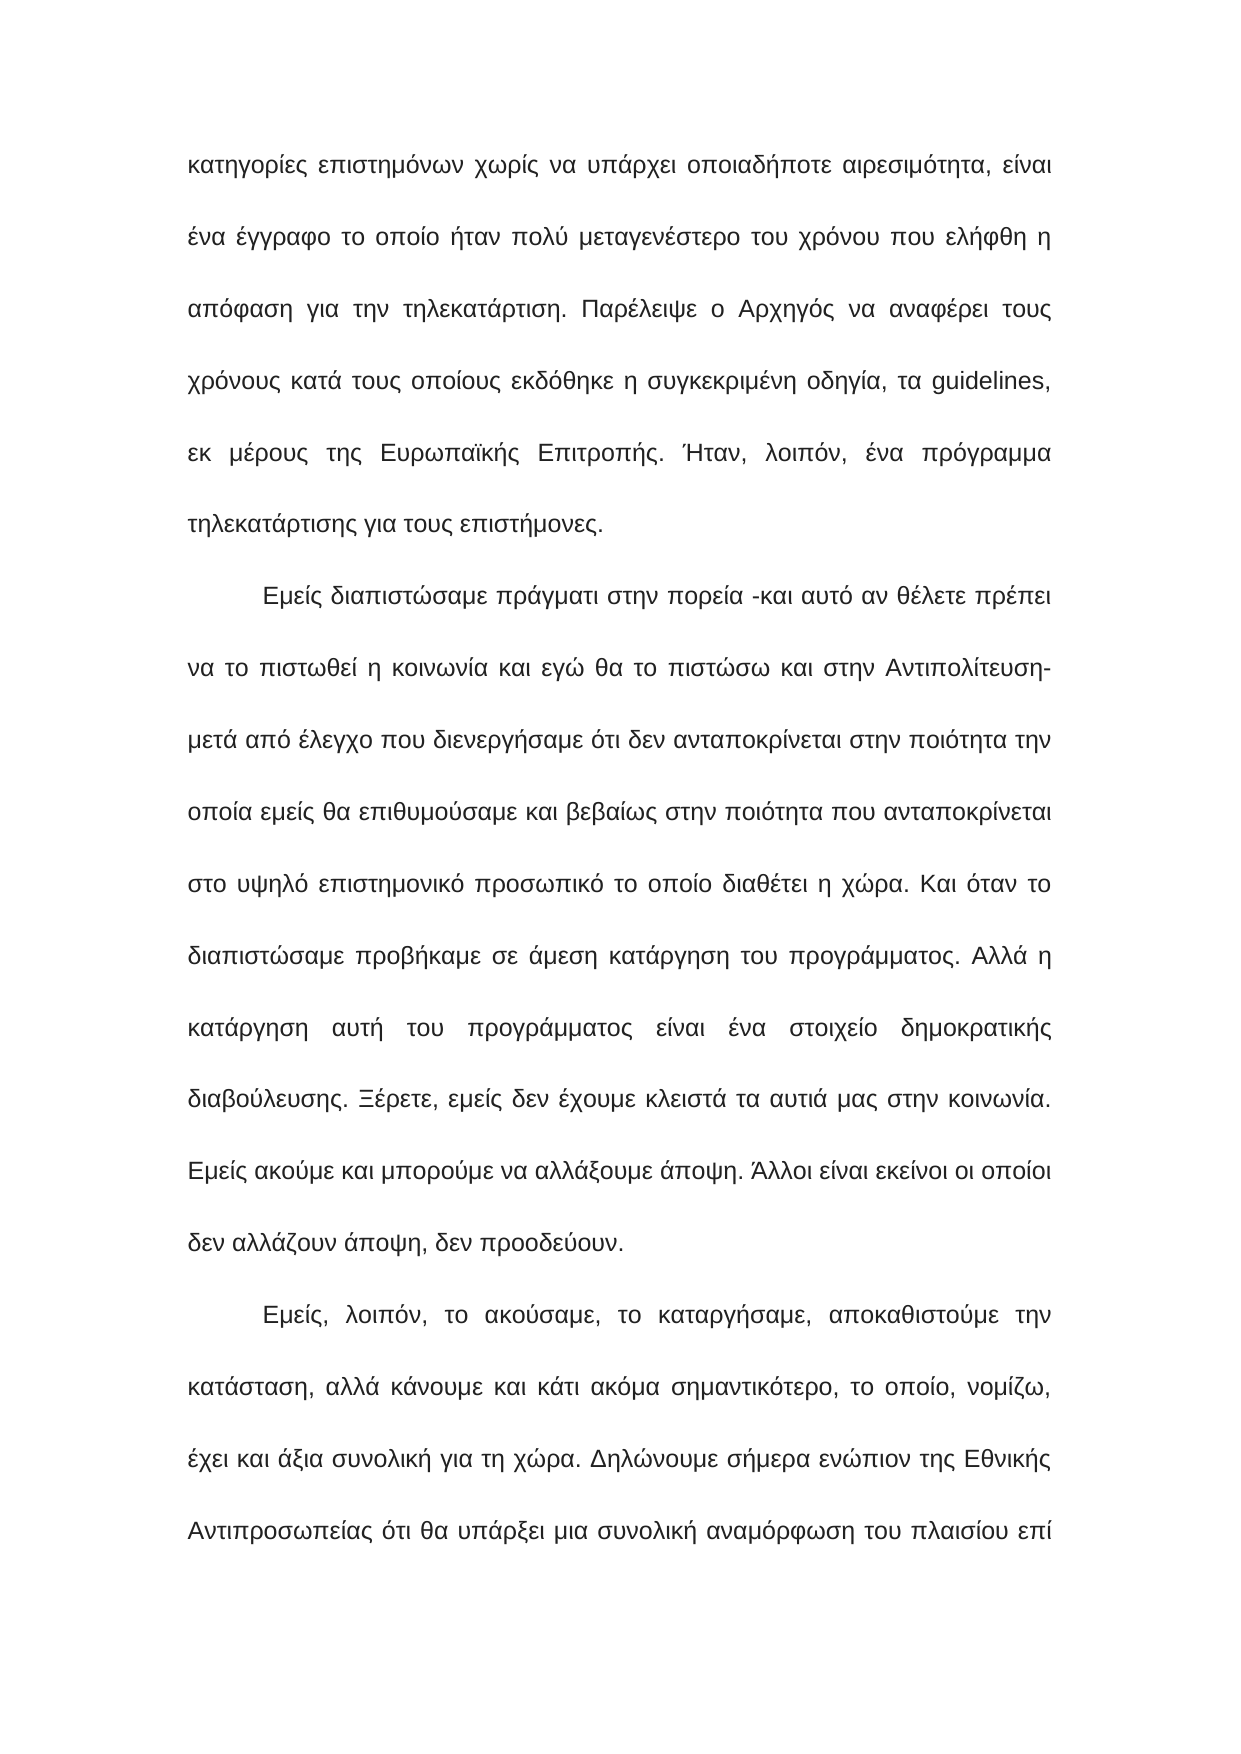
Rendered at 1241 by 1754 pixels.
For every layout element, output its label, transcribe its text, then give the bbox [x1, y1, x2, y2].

text Εμείς διαπιστώσαμε πράγματι στην πορεία -και αυτό αν θέλετε πρέπει να το πιστωθεί η κοινωνία και εγώ θα το πιστώσω και στην Αντιπολίτευση- μετά από έλεγχο που διενεργήσαμε ότι δεν ανταποκρίνεται στην ποιότητα την οποία εμείς θα επιθυμούσαμε και βεβαίως στην ποιότητα που ανταποκρίνεται στο υψηλό επιστημονικό προσωπικό το οποίο διαθέτει η χώρα. Και όταν το διαπιστώσαμε προβήκαμε σε άμεση κατάργηση του προγράμματος. Αλλά η κατάργηση αυτή του προγράμματος είναι ένα στοιχείο δημοκρατικής διαβούλευσης. Ξέρετε, εμείς δεν έχουμε κλειστά τα αυτιά μας στην κοινωνία. Εμείς ακούμε και μπορούμε να αλλάξουμε άποψη. Άλλοι είναι εκείνοι οι οποίοι δεν αλλάζουν άποψη, δεν προοδεύουν. [187, 581, 1053, 663]
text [187, 1300, 1053, 1538]
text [187, 150, 1053, 538]
text Εμείς διαπιστώσαμε πράγματι στην πορεία -και αυτό αν θέλετε πρέπει να το πιστωθεί η κοινωνία και εγώ θα το πιστώσω και στην Αντιπολίτευση- μετά από έλεγχο που διενεργήσαμε ότι δεν ανταποκρίνεται στην ποιότητα την οποία εμείς θα επιθυμούσαμε και βεβαίως στην ποιότητα που ανταποκρίνεται στο υψηλό επιστημονικό προσωπικό το οποίο διαθέτει η χώρα. Και όταν το διαπιστώσαμε προβήκαμε σε άμεση κατάργηση του προγράμματος. Αλλά η κατάργηση αυτή του προγράμματος είναι ένα στοιχείο δημοκρατικής διαβούλευσης. Ξέρετε, εμείς δεν έχουμε κλειστά τα αυτιά μας στην κοινωνία. Εμείς ακούμε και μπορούμε να αλλάξουμε άποψη. Άλλοι είναι εκείνοι οι οποίοι δεν αλλάζουν άποψη, δεν προοδεύουν. [187, 664, 1053, 1257]
